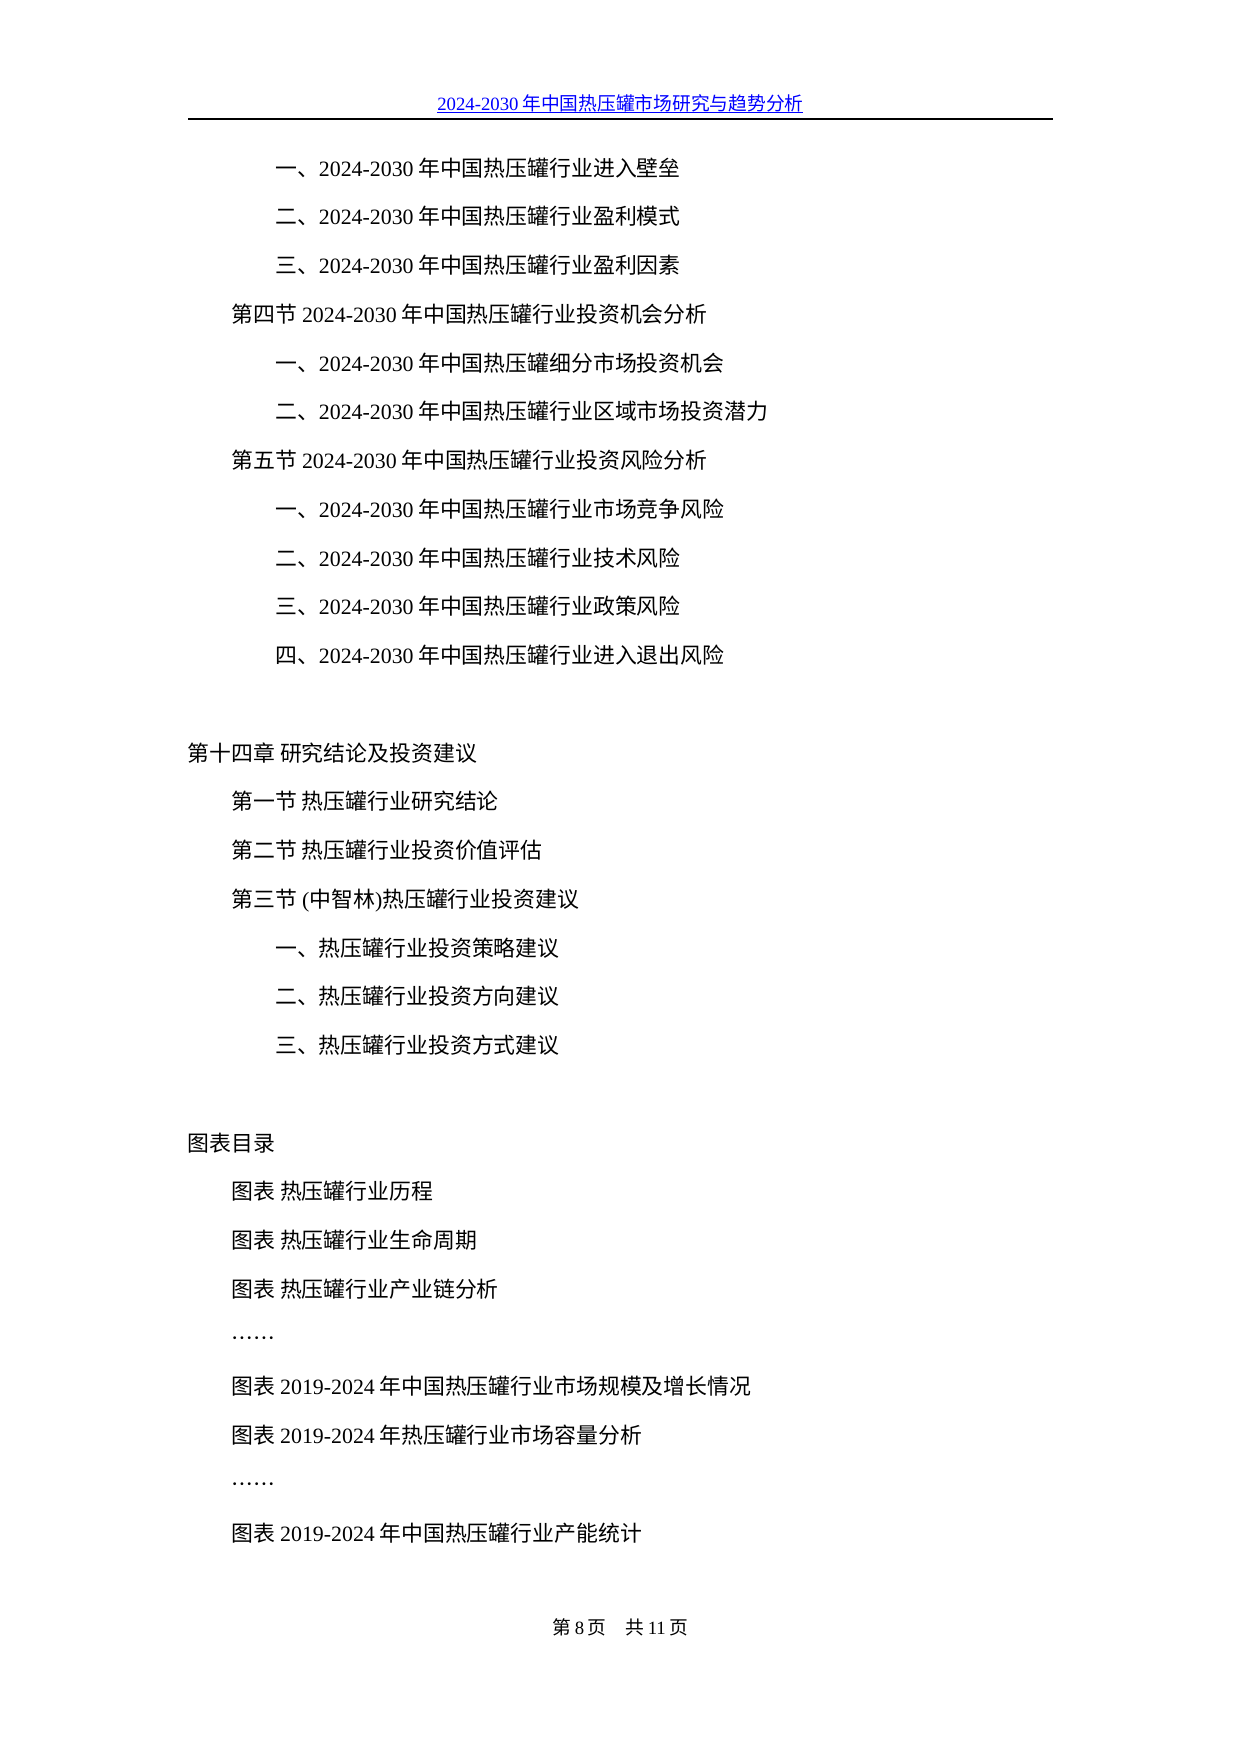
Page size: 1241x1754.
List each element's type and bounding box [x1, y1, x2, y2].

text [187, 150, 1053, 1548]
